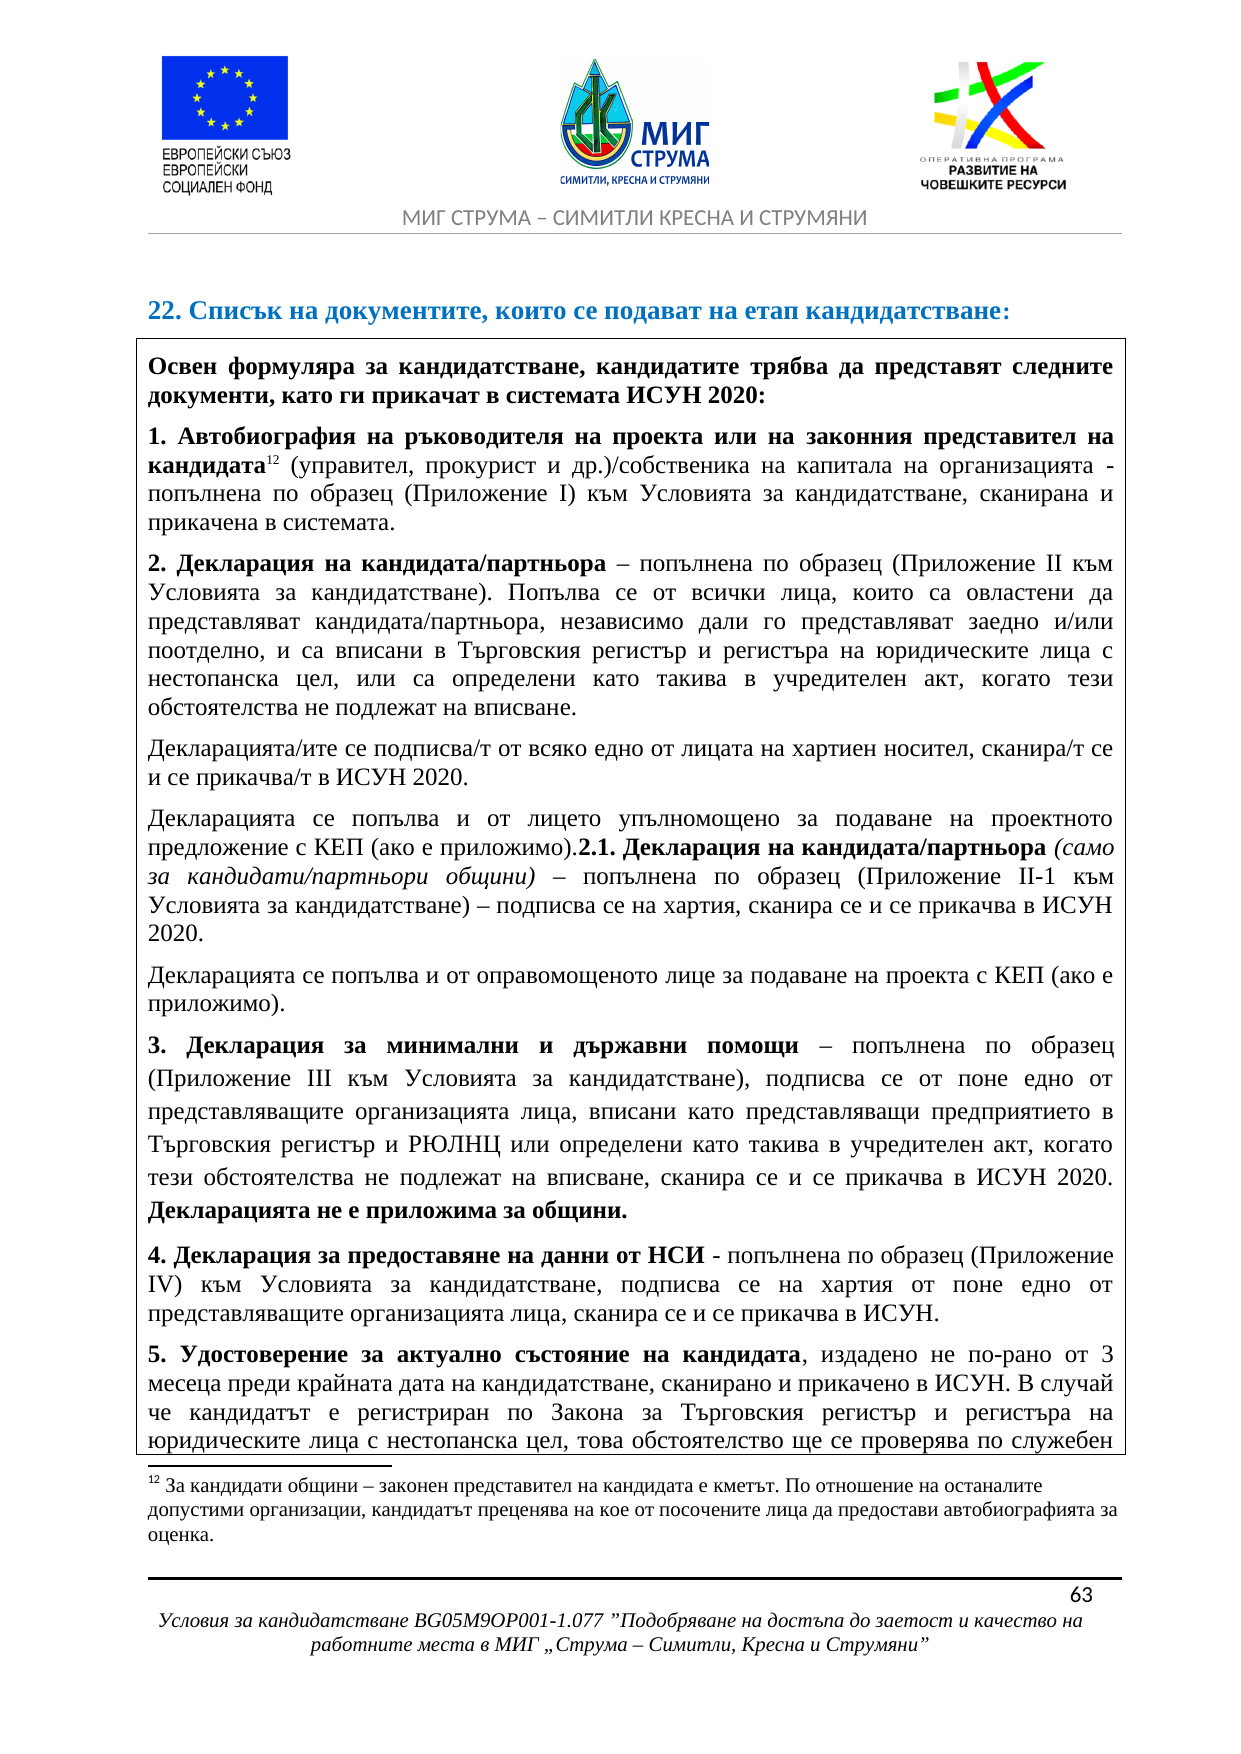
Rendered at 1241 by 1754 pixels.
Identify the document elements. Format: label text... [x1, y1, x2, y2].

picture [895, 43, 1083, 204]
picture [153, 26, 333, 213]
picture [560, 59, 710, 186]
subtitle 22. Списък на документите, които се подават на етап кандидатстване: [148, 294, 1122, 325]
